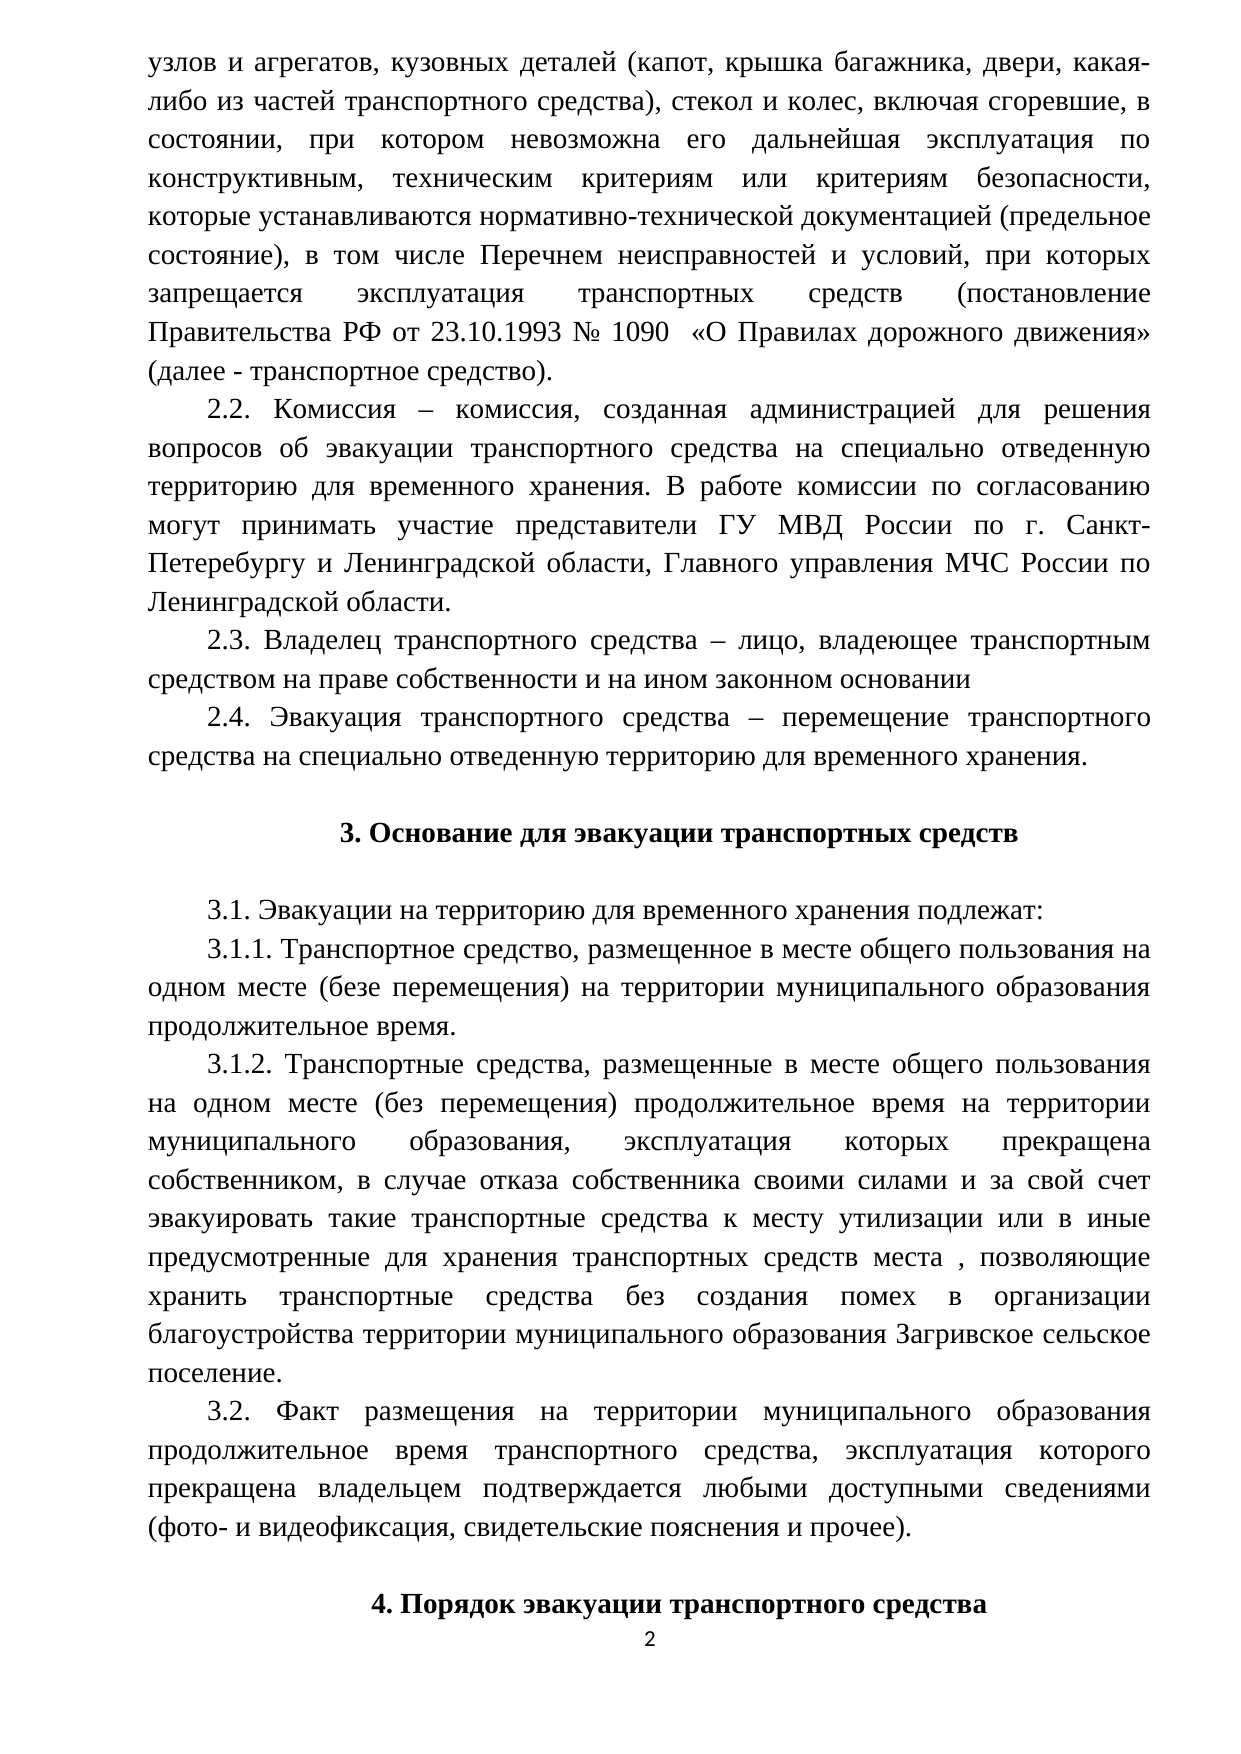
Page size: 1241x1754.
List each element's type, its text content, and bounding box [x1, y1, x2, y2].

text 2.3. Владелец транспортного средства – лицо, владеющее транспортным средством на праве собственности и на ином законном основании [148, 622, 1152, 694]
text 3.1.1. Транспортное средство, размещенное в месте общего пользования на одном месте (безе перемещения) на территории муниципального образования продолжительное время. [148, 931, 1152, 1041]
text 3. Основание для эвакуации транспортных средств [148, 815, 1152, 849]
text 4. Порядок эвакуации транспортного средства [148, 1586, 1152, 1619]
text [148, 44, 1152, 386]
text 3.1. Эвакуации на территорию для временного хранения подлежат: [148, 892, 1152, 926]
text 2.4. Эвакуация транспортного средства – перемещение транспортного средства на специально отведенную территорию для временного хранения. [148, 699, 1152, 772]
text 2.2. Комиссия – комиссия, созданная администрацией для решения вопросов об эвакуации транспортного средства на специально отведенную территорию для временного хранения. В работе комиссии по согласованию могут принимать участие представители ГУ МВД России по г. Санкт-Петеребургу и Ленинградской области, Главного управления МЧС России по Ленинградской области. [148, 391, 1152, 617]
text 3.2. Факт размещения на территории муниципального образования продолжительное время транспортного средства, эксплуатация которого прекращена владельцем подтверждается любыми доступными сведениями (фото- и видеофиксация, свидетельские пояснения и прочее). [148, 1393, 1152, 1542]
text 3.1.2. Транспортные средства, размещенные в месте общего пользования на одном месте (без перемещения) продолжительное время на территории муниципального образования, эксплуатация которых прекращена собственником, в случае отказа собственника своими силами и за свой счет эвакуировать такие транспортные средства к месту утилизации или в иные предусмотренные для хранения транспортных средств места , позволяющие хранить транспортные средства без создания помех в организации благоустройства территории муниципального образования Загривское сельское поселение. [148, 1046, 1152, 1388]
